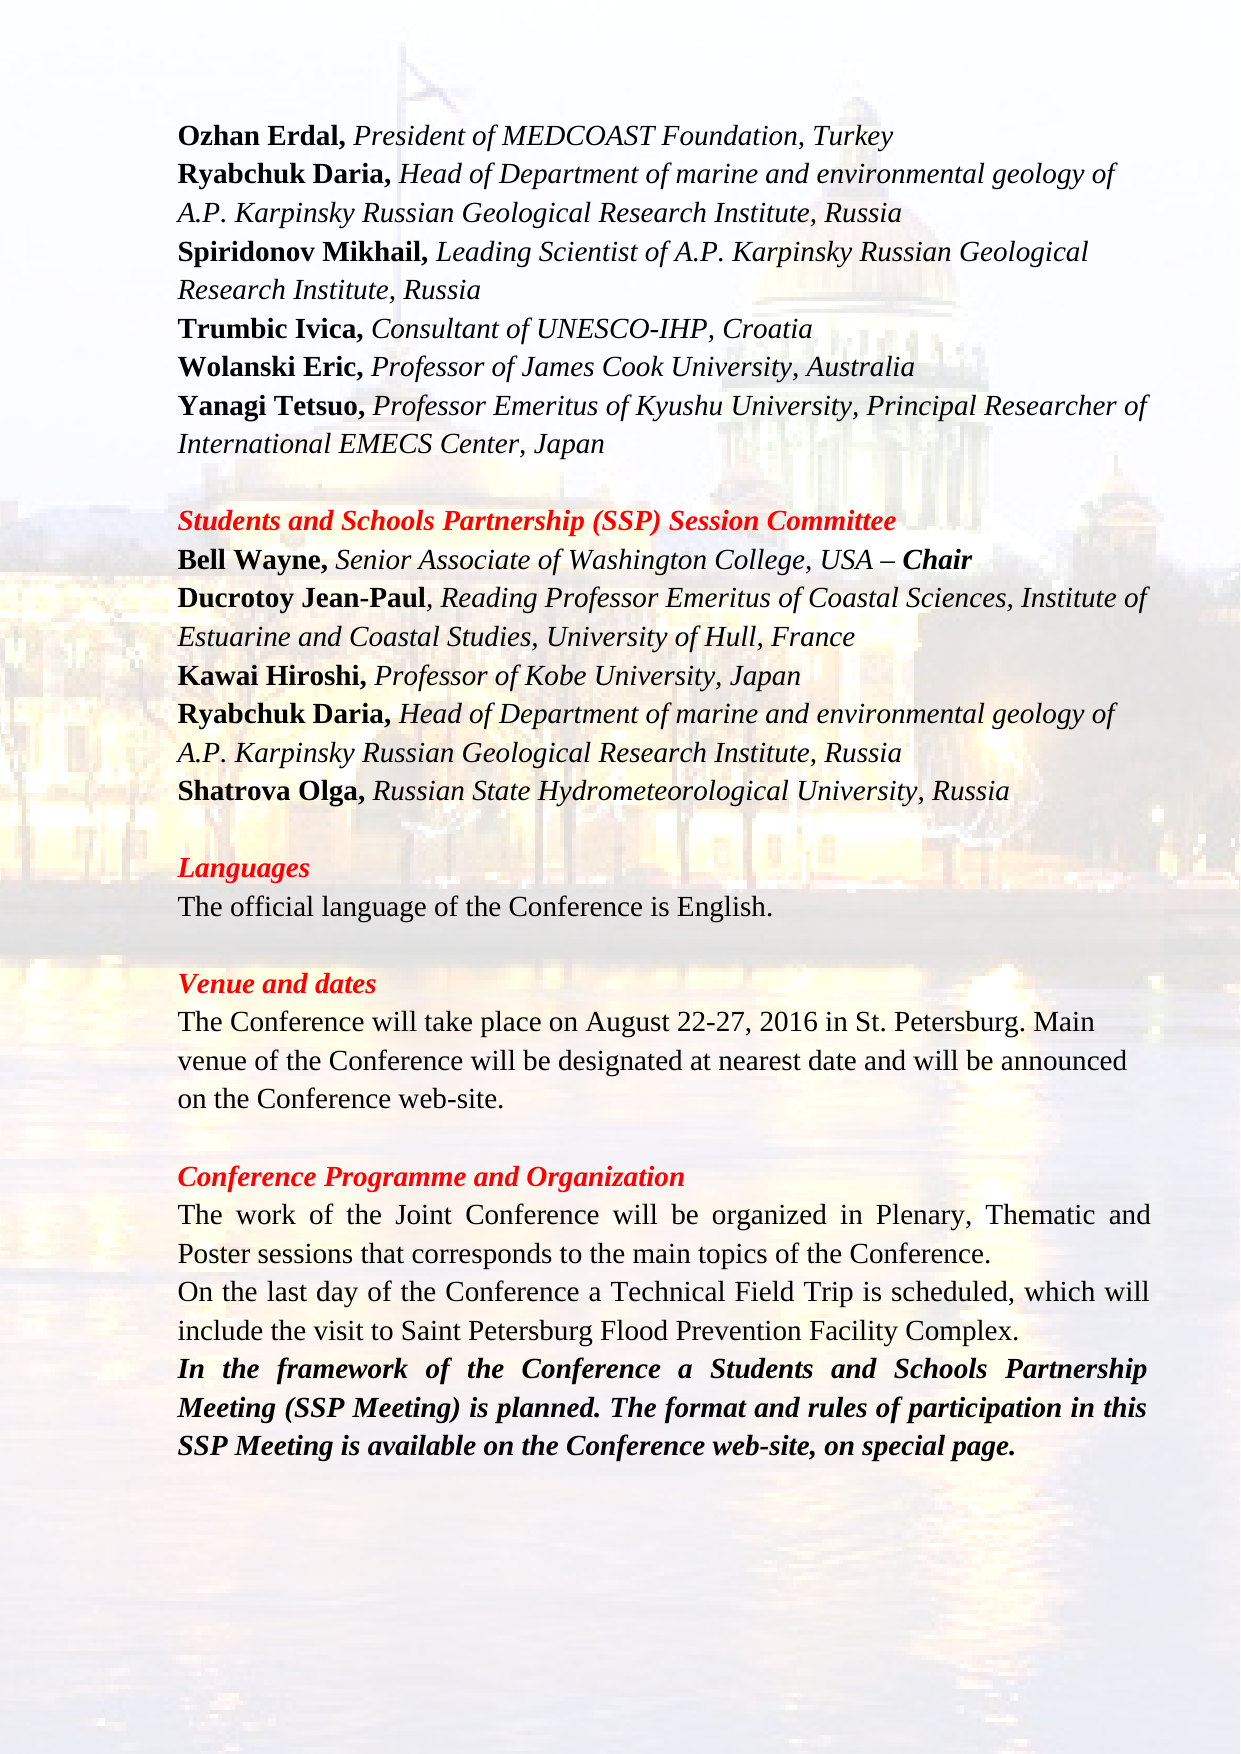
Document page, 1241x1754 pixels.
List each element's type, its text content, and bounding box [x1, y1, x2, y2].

text Venue and dates [177, 966, 1152, 999]
text Yanagi Tetsuo, Professor Emeritus of Kyushu University, Principal Researcher of International EMECS Center, Japan [177, 388, 1152, 460]
text Kawai Hiroshi, Professor of Kobe University, Japan [177, 658, 1152, 691]
text Conference Programme and Organization [177, 1159, 1152, 1192]
text Ryabchuk Daria, Head of Department of marine and environmental geology of A.P. Karpinsky Russian Geological Research Institute, Russia [177, 157, 1152, 229]
text The work of the Joint Conference will be organized in Plenary, Thematic and Poster sessions that corresponds to the main topics of the Conference. [177, 1197, 1152, 1269]
text Ducrotoy Jean-Paul, Reading Professor Emeritus of Coastal Sciences, Institute of Estuarine and Coastal Studies, University of Hull, France [177, 581, 1152, 653]
text Students and Schools Partnership (SSP) Session Committee [177, 503, 1152, 537]
text In the framework of the Conference a Students and Schools Partnership Meeting (SSP Meeting) is planned. The format and rules of participation in this SSP Meeting is available on the Conference web-site, on special page. [177, 1351, 1152, 1462]
text The Conference will take place on August 22-27, 2016 in St. Petersburg. Main venue of the Conference will be designated at nearest date and will be announced on the Conference web-site. [177, 1004, 1152, 1115]
text Ryabchuk Daria, Head of Department of marine and environmental geology of A.P. Karpinsky Russian Geological Research Institute, Russia [177, 696, 1152, 768]
text Ozhan Erdal, President of MEDCOAST Foundation, Turkey [177, 118, 1152, 152]
text Spiridonov Mikhail, Leading Scientist of A.P. Karpinsky Russian Geological Research Institute, Russia [177, 234, 1152, 306]
text On the last day of the Conference a Technical Field Trip is scheduled, which will include the visit to Saint Petersburg Flood Prevention Facility Complex. [177, 1274, 1152, 1346]
text Wolanski Eric, Professor of James Cook University, Australia [177, 349, 1152, 383]
text Trumbic Ivica, Consultant of UNESCO-IHP, Croatia [177, 311, 1152, 344]
text Shatrova Olga, Russian State Hydrometeorological University, Russia [177, 773, 1152, 807]
text Languages [177, 850, 1152, 884]
text Bell Wayne, Senior Associate of Washington College, USA – Chair [177, 542, 1152, 576]
text The official language of the Conference is English. [177, 889, 1152, 922]
